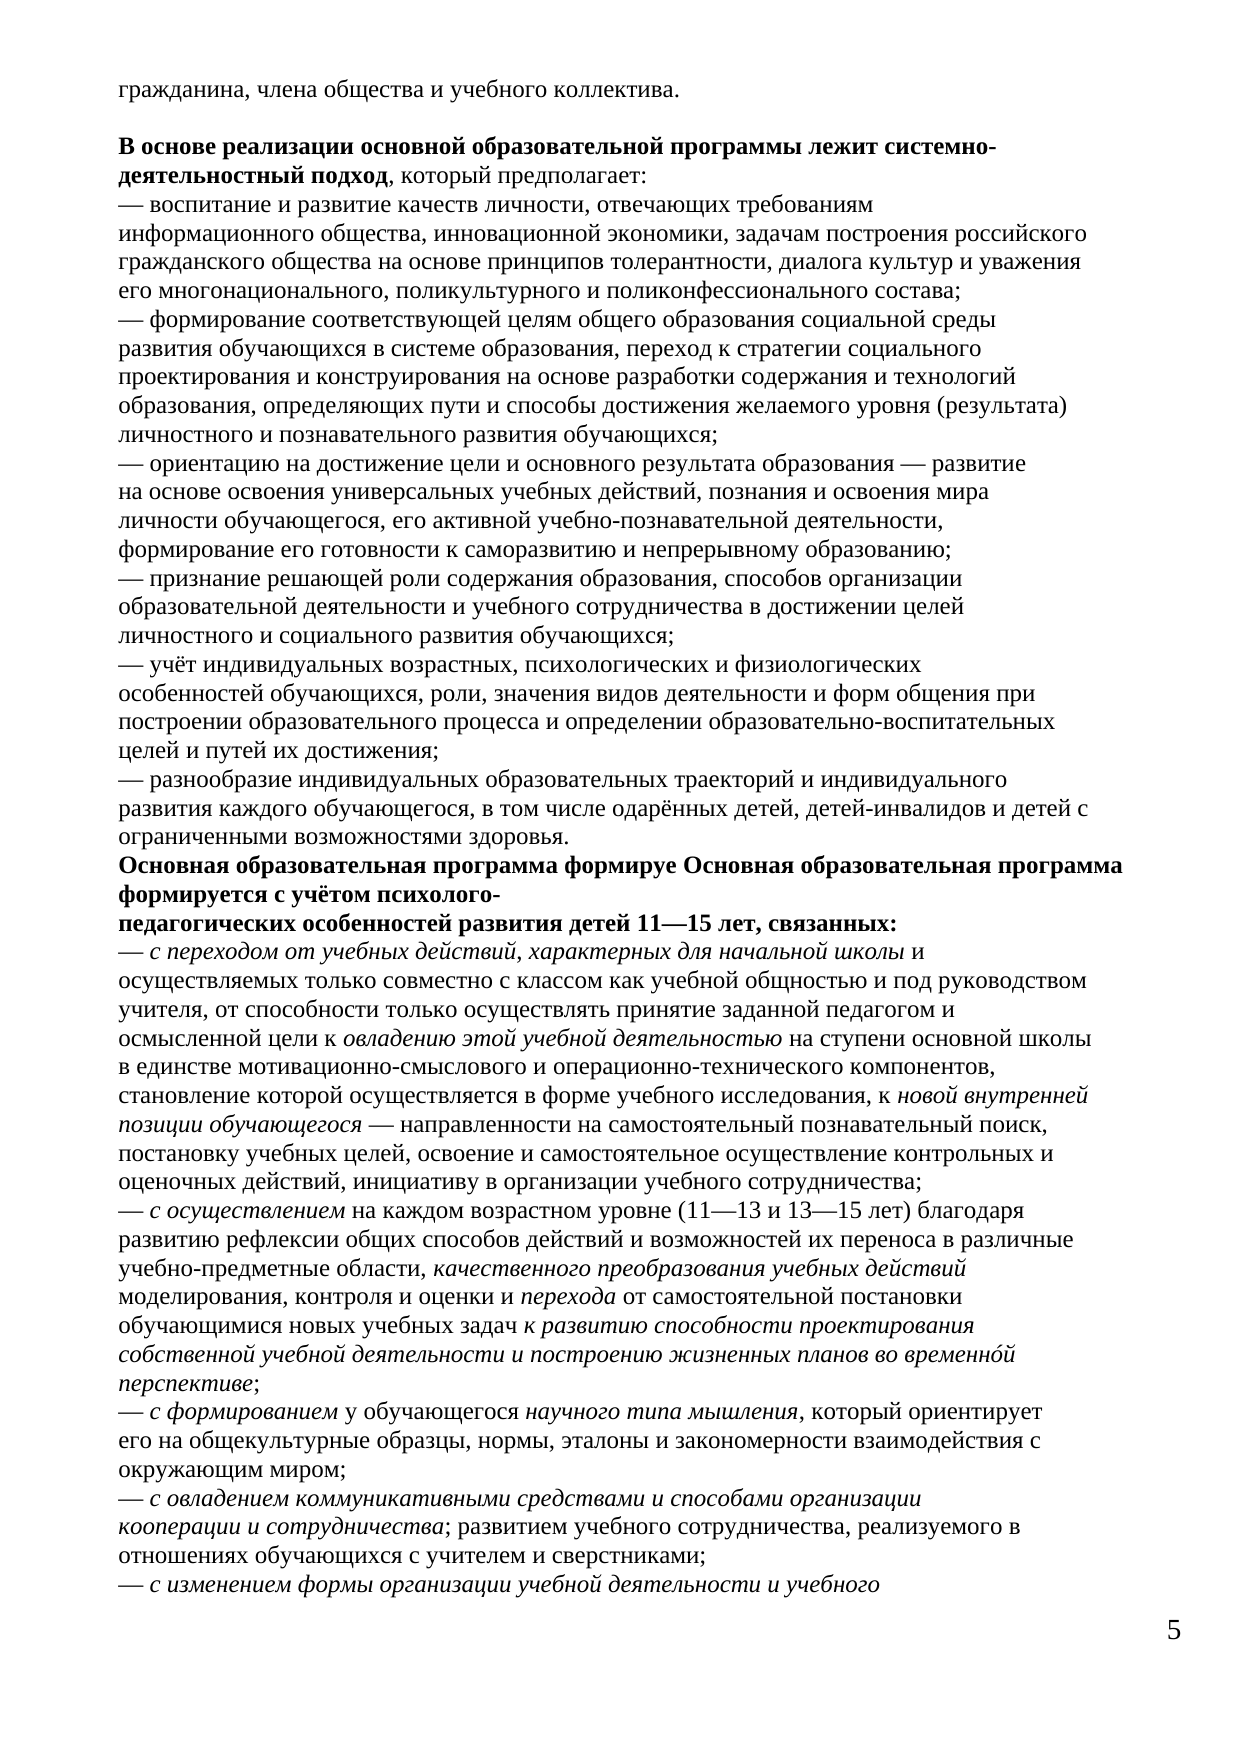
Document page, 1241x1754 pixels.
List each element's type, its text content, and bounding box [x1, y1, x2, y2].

text личности обучающегося, его активной учебно-познавательной деятельности, [118, 505, 1181, 534]
text — с овладением коммуникативными средствами и способами организации [118, 1483, 1181, 1511]
text позиции обучающегося — направленности на самостоятельный познавательный поиск, [118, 1109, 1181, 1138]
text образовательной деятельности и учебного сотрудничества в достижении целей [118, 591, 1181, 620]
text личностного и социального развития обучающихся; [118, 620, 1181, 649]
text деятельностный подход, который предполагает: [118, 160, 1181, 189]
text в единстве мотивационно-смыслового и операционно-технического компонентов, [118, 1051, 1181, 1080]
text построении образовательного процесса и определении образовательно-воспитательных [118, 706, 1181, 735]
text — признание решающей роли содержания образования, способов организации [118, 563, 1181, 591]
text — разнообразие индивидуальных образовательных траекторий и индивидуального [118, 764, 1181, 793]
text педагогических особенностей развития детей 11—15 лет, связанных: [118, 908, 1181, 936]
text кооперации и сотрудничества; развитием учебного сотрудничества, реализуемого в [118, 1511, 1181, 1540]
text развитию рефлексии общих способов действий и возможностей их переноса в различные [118, 1224, 1181, 1253]
text развития обучающихся в системе образования, переход к стратегии социального [118, 333, 1181, 361]
text окружающим миром; [118, 1454, 1181, 1483]
text обучающимися новых учебных задач к развитию способности проектирования [118, 1310, 1181, 1339]
text учебно-предметные области, качественного преобразования учебных действий [118, 1253, 1181, 1281]
text учителя, от способности только осуществлять принятие заданной педагогом и [118, 994, 1181, 1023]
text ограниченными возможностями здоровья. [118, 821, 1181, 850]
text осуществляемых только совместно с классом как учебной общностью и под руководством [118, 965, 1181, 994]
text развития каждого обучающегося, в том числе одарённых детей, детей-инвалидов и детей с [118, 793, 1181, 821]
text отношениях обучающихся с учителем и сверстниками; [118, 1540, 1181, 1569]
text — учёт индивидуальных возрастных, психологических и физиологических [118, 649, 1181, 678]
text образования, определяющих пути и способы достижения желаемого уровня (результата) [118, 390, 1181, 419]
text особенностей обучающихся, роли, значения видов деятельности и форм общения при [118, 678, 1181, 706]
text собственной учебной деятельности и построению жизненных планов во временнóй [118, 1339, 1181, 1368]
text — формирование соответствующей целям общего образования социальной среды [118, 304, 1181, 333]
text гражданского общества на основе принципов толерантности, диалога культур и уважения [118, 246, 1181, 275]
text постановку учебных целей, освоение и самостоятельное осуществление контрольных и [118, 1138, 1181, 1166]
text — воспитание и развитие качеств личности, отвечающих требованиям [118, 189, 1181, 218]
text — с осуществлением на каждом возрастном уровне (11—13 и 13—15 лет) благодаря [118, 1195, 1181, 1224]
text — с переходом от учебных действий, характерных для начальной школы и [118, 936, 1181, 965]
text перспективе; [118, 1368, 1181, 1396]
text Основная образовательная программа формируе Основная образовательная программа формируется с учётом психолого- [118, 850, 1181, 908]
text его многонационального, поликультурного и поликонфессионального состава; [118, 275, 1181, 304]
text личностного и познавательного развития обучающихся; [118, 419, 1181, 448]
text на основе освоения универсальных учебных действий, познания и освоения мира [118, 476, 1181, 505]
text его на общекультурные образцы, нормы, эталоны и закономерности взаимодействия с [118, 1425, 1181, 1454]
text В основе реализации основной образовательной программы лежит системно- [118, 131, 1181, 160]
text становление которой осуществляется в форме учебного исследования, к новой внутренней [118, 1080, 1181, 1109]
text целей и путей их достижения; [118, 735, 1181, 764]
text — с формированием у обучающегося научного типа мышления, который ориентирует [118, 1396, 1181, 1425]
text — ориентацию на достижение цели и основного результата образования — развитие [118, 448, 1181, 476]
text осмысленной цели к овладению этой учебной деятельностью на ступени основной школы [118, 1023, 1181, 1051]
text информационного общества, инновационной экономики, задачам построения российского [118, 218, 1181, 246]
text гражданина, члена общества и учебного коллектива. [118, 74, 1181, 103]
text оценочных действий, инициативу в организации учебного сотрудничества; [118, 1166, 1181, 1195]
text проектирования и конструирования на основе разработки содержания и технологий [118, 361, 1181, 390]
text — с изменением формы организации учебной деятельности и учебного [118, 1569, 1181, 1598]
text формирование его готовности к саморазвитию и непрерывному образованию; [118, 534, 1181, 563]
text моделирования, контроля и оценки и перехода от самостоятельной постановки [118, 1281, 1181, 1310]
